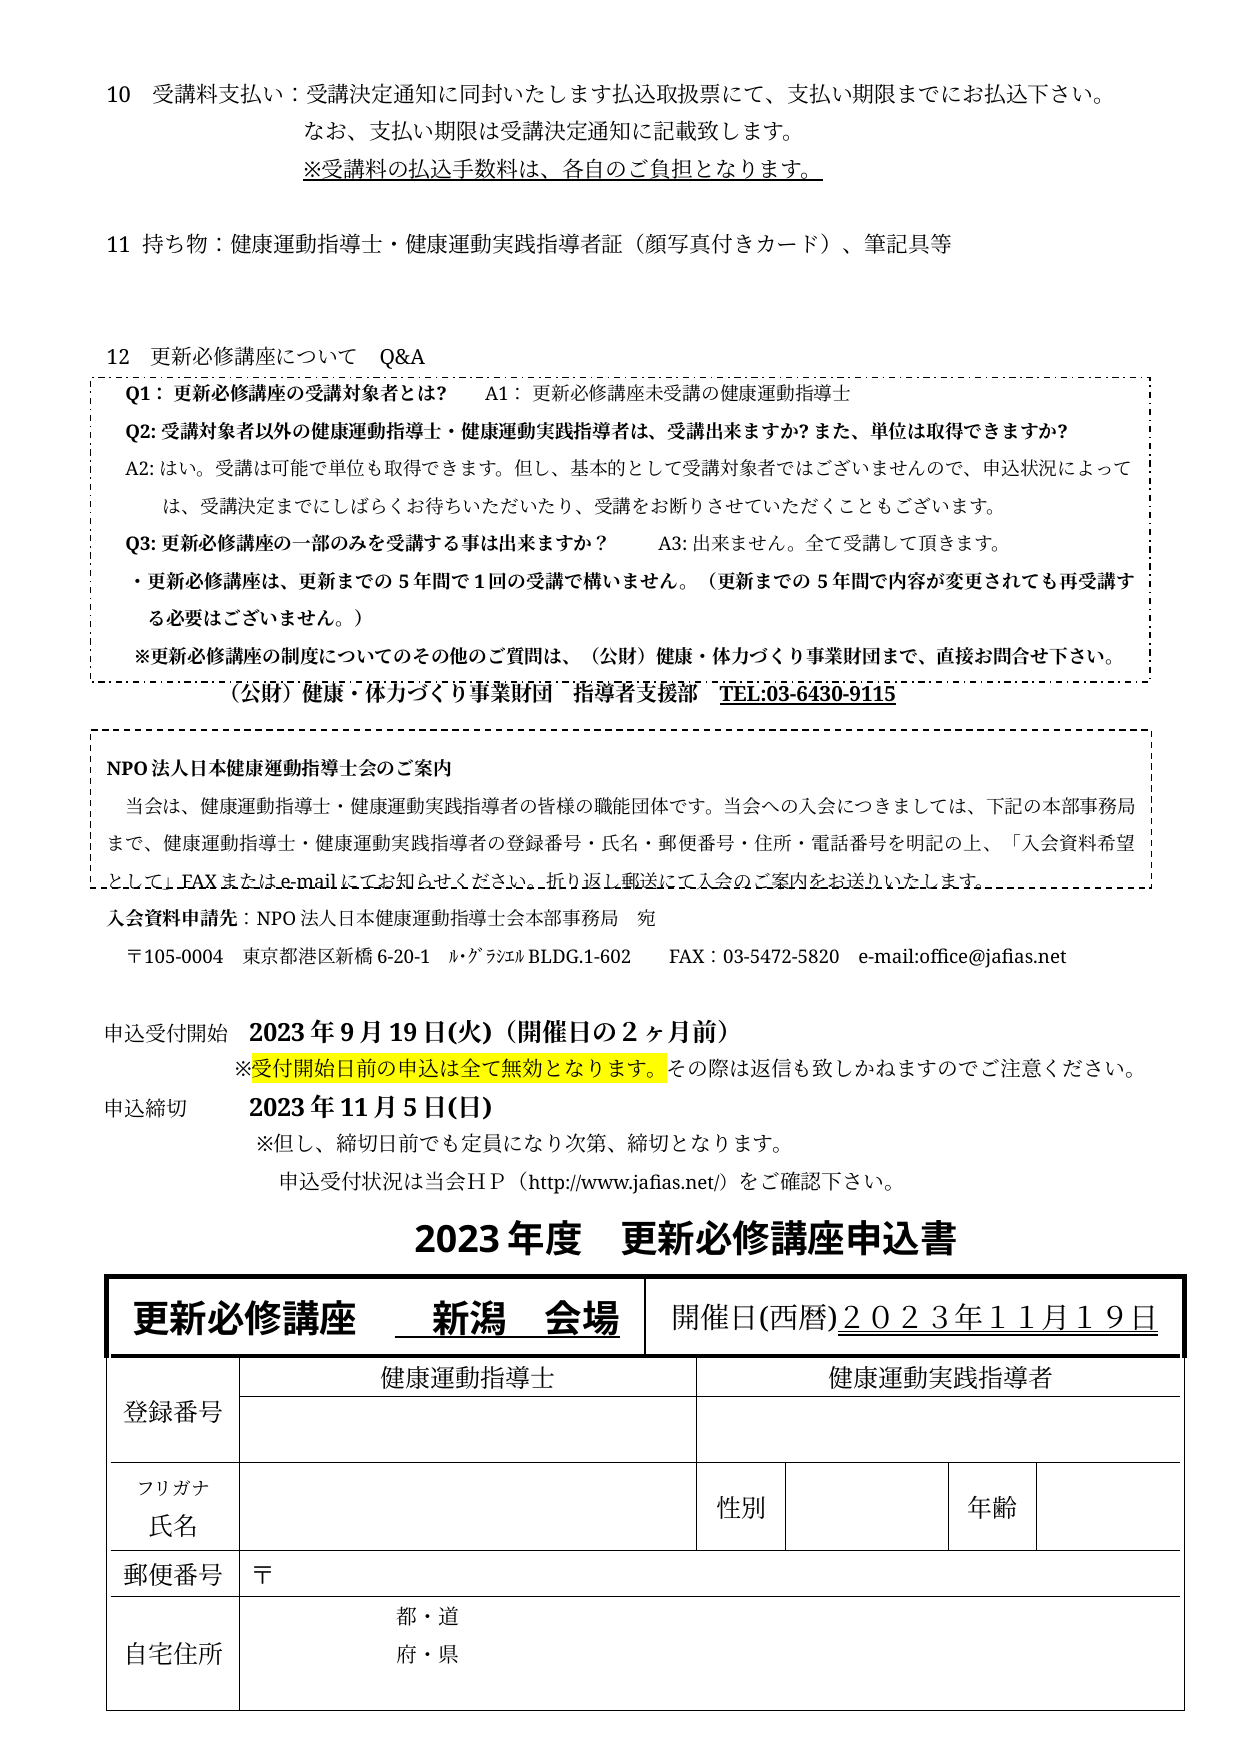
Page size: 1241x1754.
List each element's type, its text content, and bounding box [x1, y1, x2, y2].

text 当会は、健康運動指導士・健康運動実践指導者の皆様の職能団体です。当会への入会につきましては、下記の本部事務局まで、健康運動指導士・健康運動実践指導者の登録番号・氏名・郵便番号・住所・電話番号を明記の上、「入会資料希望として」FAXまたはe-mailにてお知らせください。折り返し郵送にて入会のご案内をお送りいたします。 [106, 787, 1137, 899]
table_cell [786, 1463, 948, 1550]
text 申込締切 2023年11月5日(日) [103, 1087, 1137, 1124]
text ※更新必修講座の制度についてのその他のご質問は、（公財）健康・体力づくり事業財団まで、直接お問合せ下さい。 [106, 637, 1137, 674]
text ※受付開始日前の申込は全て無効となります。その際は返信も致しかねますのでご注意ください。 [234, 1049, 1137, 1087]
text 10 受講料支払い：受講決定通知に同封いたします払込取扱票にて、支払い期限までにお払込下さい。 [106, 74, 1137, 112]
table_cell 健康運動指導士 [240, 1358, 696, 1396]
table_cell [697, 1396, 1184, 1462]
table_cell 〒 [240, 1550, 1184, 1596]
text 入会資料申請先：NPO法人日本健康運動指導士会本部事務局 宛 [106, 899, 1137, 937]
table_cell [1037, 1462, 1184, 1550]
table_header 開催日(西暦)２０２３年１１月１９日 [646, 1279, 1182, 1354]
table_cell 郵便番号 [107, 1550, 239, 1596]
table_cell 健康運動実践指導者 [697, 1354, 1184, 1396]
text 2023年度 更新必修講座申込書 [234, 1199, 1137, 1274]
text 〒105-0004 東京都港区新橋6-20-1 ﾙ･ｸﾞﾗｼｴﾙBLDG.1-602 FAX：03-5472-5820 e-mail:office@jafias.net [106, 937, 1137, 974]
text ※受講料の払込手数料は、各自のご負担となります。 [106, 149, 1137, 187]
text 申込受付状況は当会ＨＰ（http://www.jafias.net/）をご確認下さい。 [278, 1162, 1137, 1199]
text Q1： 更新必修講座の受講対象者とは? A1： 更新必修講座未受講の健康運動指導士 [106, 374, 1137, 412]
text Q3: 更新必修講座の一部のみを受講する事は出来ますか？ A3: 出来ません。全て受講して頂きます。 [106, 524, 1137, 562]
table_cell フリガナ 氏名 [107, 1462, 239, 1550]
text Q2: 受講対象者以外の健康運動指導士・健康運動実践指導者は、受講出来ますか? また、単位は取得できますか? [106, 412, 1137, 449]
table_cell 年齢 [949, 1463, 1036, 1550]
text 申込受付開始 2023年9月19日(火)（開催日の２ヶ月前） [103, 1012, 1137, 1049]
table_cell 都・道 府・県 [240, 1596, 1184, 1709]
table_cell [240, 1397, 696, 1462]
text 11 持ち物：健康運動指導士・健康運動実践指導者証（顔写真付きカード）、筆記具等 [106, 224, 1137, 262]
table_header 更新必修講座 新潟 会場 [109, 1279, 644, 1354]
table_cell [240, 1463, 696, 1550]
text ・更新必修講座は、更新までの5年間で1回の受講で構いません。（更新までの5年間で内容が変更されても再受講する必要はございません。） [128, 562, 1137, 637]
text NPO法人日本健康運動指導士会のご案内 [106, 749, 1137, 787]
text A2: はい。受講は可能で単位も取得できます。但し、基本的として受講対象者ではございませんので、申込状況によっては、受講決定までにしばらくお待ちいただいたり、受講をお断りさせていただくこともございます。 [106, 449, 1137, 524]
text ※但し、締切日前でも定員になり次第、締切となります。 [256, 1124, 1137, 1162]
text 12 更新必修講座について Q&A [106, 337, 1137, 374]
table_cell 登録番号 [107, 1354, 239, 1462]
text （公財）健康・体力づくり事業財団 指導者支援部 TEL:03-6430-9115 [106, 674, 1137, 712]
table_cell 性別 [697, 1463, 785, 1550]
text なお、支払い期限は受講決定通知に記載致します。 [106, 112, 1137, 149]
table_cell 自宅住所 [107, 1596, 239, 1709]
